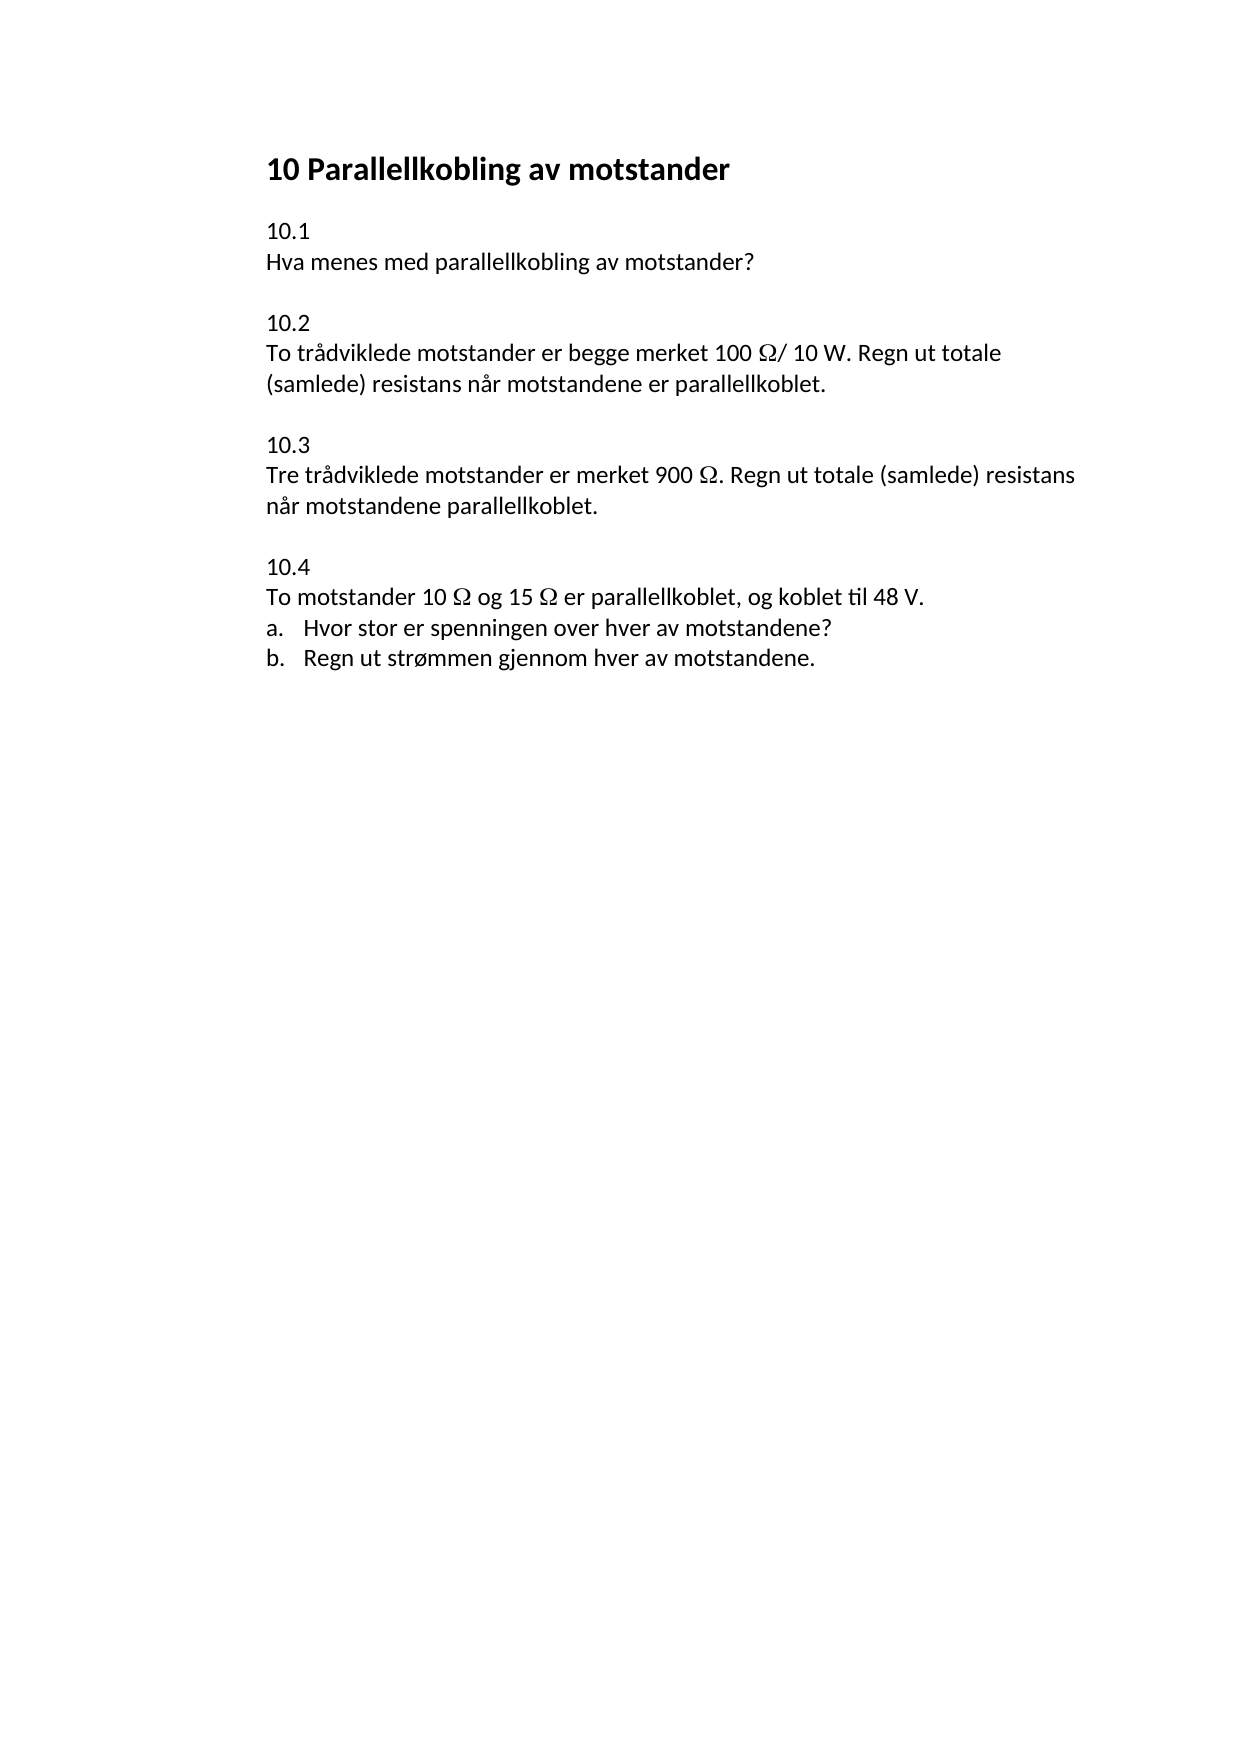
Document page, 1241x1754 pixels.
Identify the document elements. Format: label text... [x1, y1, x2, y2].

text 10.1 [266, 215, 1093, 246]
text To trådviklede motstander er begge merket 100 / 10 W. Regn ut totale (samlede) resistans når motstandene er parallellkoblet. [266, 337, 1093, 398]
text Tre trådviklede motstander er merket 900 . Regn ut totale (samlede) resistans når motstandene parallellkoblet. [266, 459, 1093, 520]
text 10.2 [266, 307, 1093, 337]
text 10.3 [266, 429, 1093, 459]
list Hvor stor er spenningen over hver av motstandene? [266, 612, 1093, 642]
list Regn ut strømmen gjennom hver av motstandene. [266, 642, 1093, 673]
text 10.4 [266, 551, 1093, 581]
text To motstander 10 og 15 er parallellkoblet, og koblet til 48 V. [266, 581, 1093, 612]
text 10 Parallellkobling av motstander [266, 148, 1093, 188]
text Hva menes med parallellkobling av motstander? [266, 246, 1093, 276]
